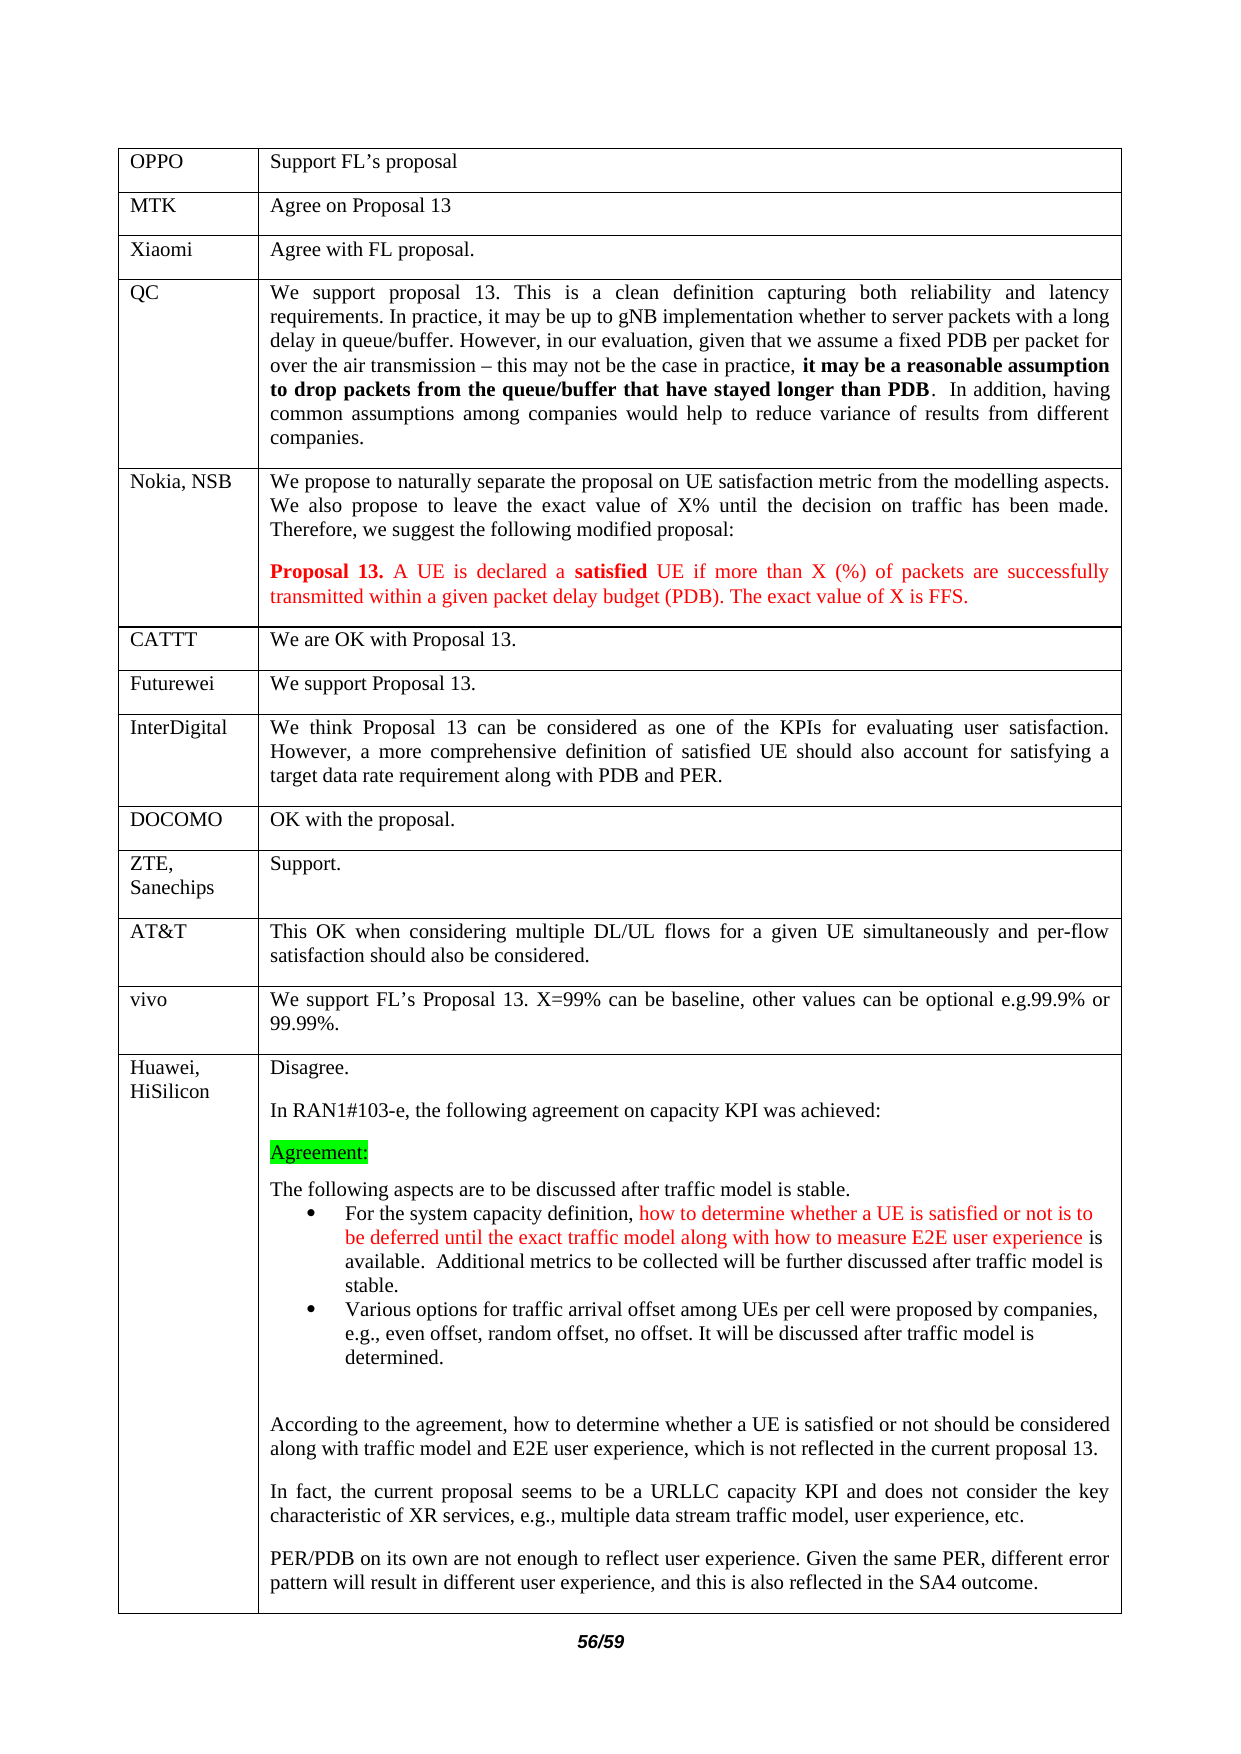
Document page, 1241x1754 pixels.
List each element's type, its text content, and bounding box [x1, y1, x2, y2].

table_cell AT&T [119, 919, 258, 986]
table_cell OPPO [119, 149, 258, 192]
table_cell We are OK with Proposal 13. [259, 628, 1121, 670]
table_cell We support proposal 13. This is a clean definition capturing both reliability and latency requirements. In practice, it may be up to gNB implementation whether to server packets with a long delay in queue/buffer. However, in our evaluation, given that we assume a fixed PDB per packet for over the air transmission – this may not be the case in practice, it may be a reasonable assumption to drop packets from the queue/buffer that have stayed longer than PDB. In addition, having common assumptions among companies would help to reduce variance of results from different companies. [259, 280, 1121, 467]
table_cell Support. [259, 851, 1121, 918]
table_cell InterDigital [119, 715, 258, 806]
table_cell This OK when considering multiple DL/UL flows for a given UE simultaneously and per-flow satisfaction should also be considered. [259, 919, 1121, 986]
table_cell Huawei, HiSilicon [119, 1055, 258, 1613]
table_cell Support FL’s proposal [259, 149, 1121, 192]
table_cell We support FL’s Proposal 13. X=99% can be baseline, other values can be optional e.g.99.9% or 99.99%. [259, 987, 1121, 1054]
table_cell CATTT [119, 628, 258, 670]
table_cell QC [119, 280, 258, 467]
table_cell We support Proposal 13. [259, 671, 1121, 714]
table_cell MTK [119, 193, 258, 235]
table_cell Agree with FL proposal. [259, 236, 1121, 279]
table_cell DOCOMO [119, 807, 258, 850]
table_cell OK with the proposal. [259, 807, 1121, 850]
table_cell vivo [119, 987, 258, 1054]
table_cell We propose to naturally separate the proposal on UE satisfaction metric from the modelling aspects. We also propose to leave the exact value of X% until the decision on traffic has been made. Therefore, we suggest the following modified proposal: Proposal 13. A UE is declared a satisfied UE if more than X (%) of packets are successfully transmitted within a given packet delay budget (PDB). The exact value of X is FFS. [259, 469, 1121, 626]
table_cell Agree on Proposal 13 [259, 193, 1121, 235]
table_cell We think Proposal 13 can be considered as one of the KPIs for evaluating user satisfaction. However, a more comprehensive definition of satisfied UE should also account for satisfying a target data rate requirement along with PDB and PER. [259, 715, 1121, 806]
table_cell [259, 1055, 1121, 1613]
table_cell Xiaomi [119, 236, 258, 279]
table_cell Nokia, NSB [119, 469, 258, 626]
table_cell Futurewei [119, 671, 258, 714]
table_cell ZTE, Sanechips [119, 851, 258, 918]
